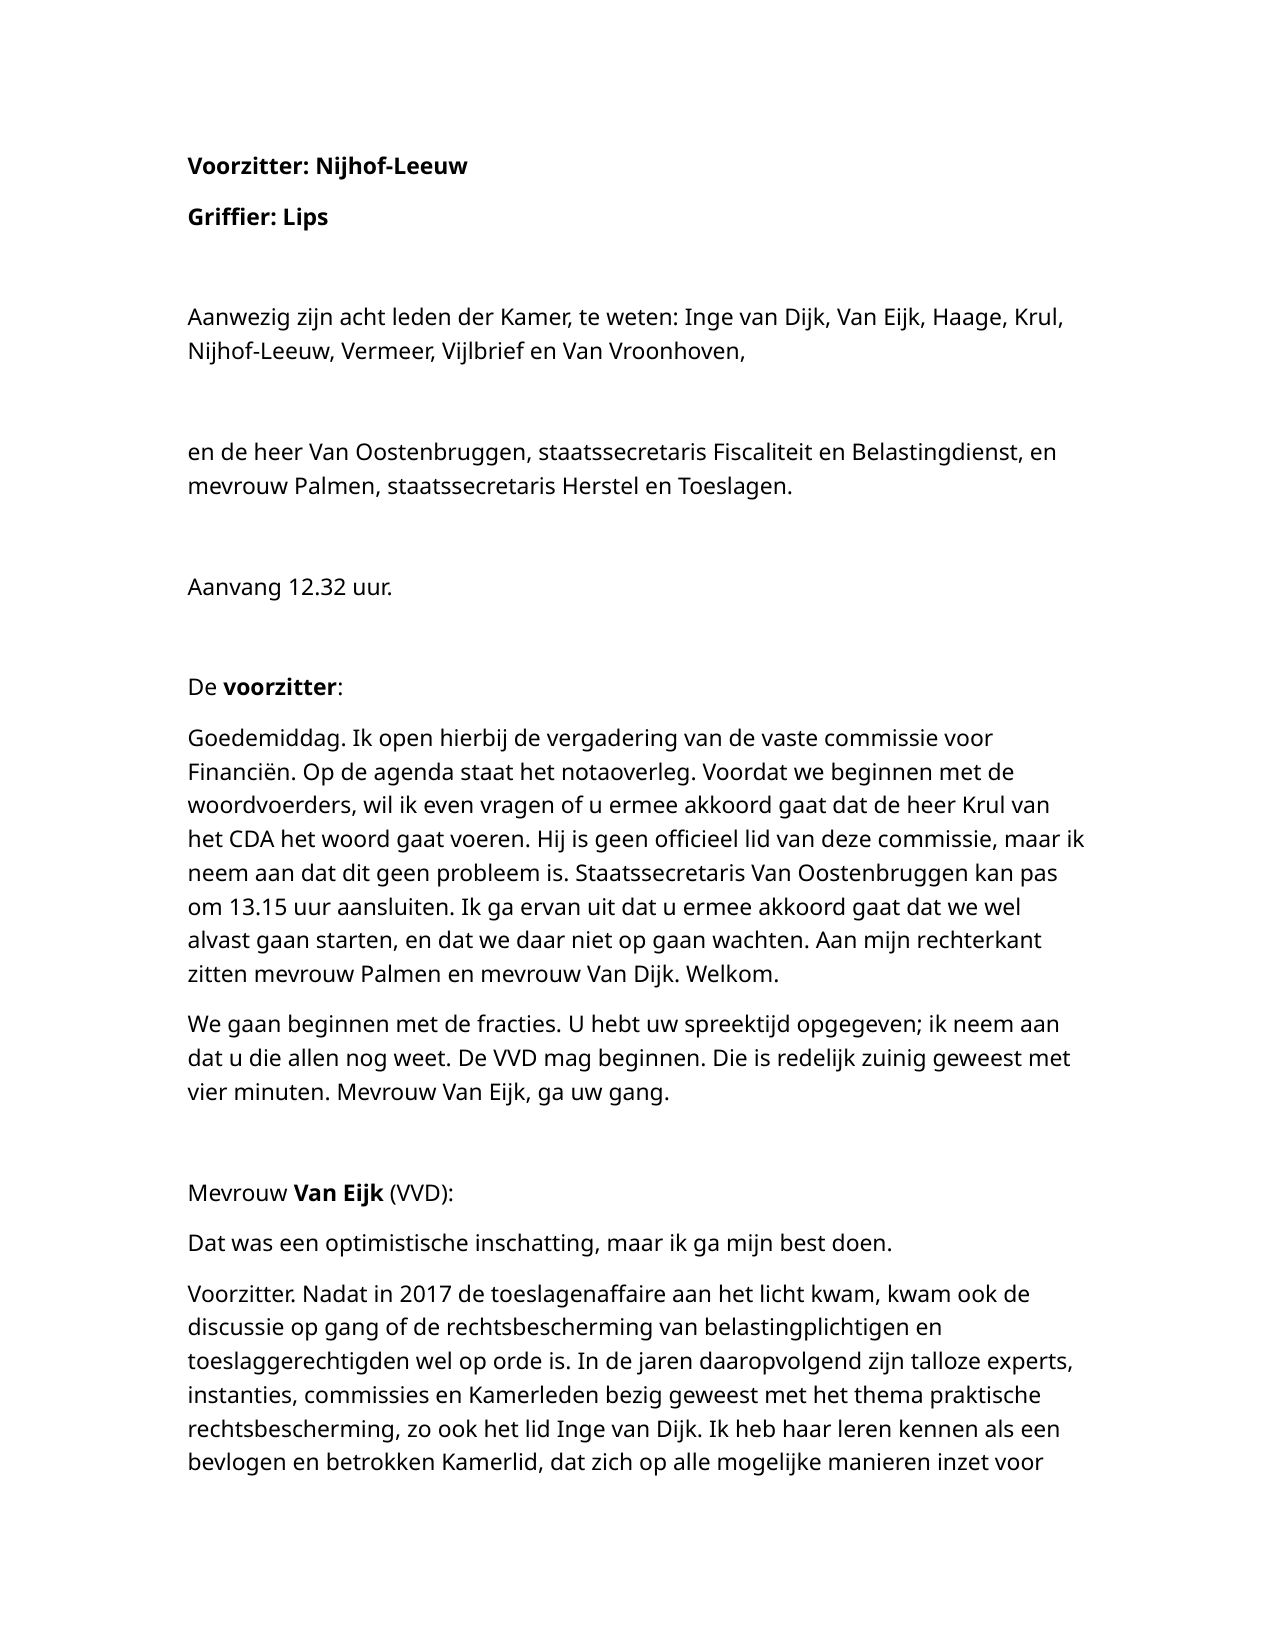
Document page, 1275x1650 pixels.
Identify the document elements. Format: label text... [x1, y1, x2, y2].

text De voorzitter: [187, 671, 1087, 702]
text Dat was een optimistische inschatting, maar ik ga mijn best doen. [187, 1227, 1087, 1258]
text Voorzitter: Nijhof-Leeuw [187, 150, 1087, 181]
text Mevrouw Van Eijk (VVD): [187, 1177, 1087, 1208]
text Aanvang 12.32 uur. [187, 570, 1087, 602]
text en de heer Van Oostenbruggen, staatssecretaris Fiscaliteit en Belastingdienst, en mevrouw Palmen, staatssecretaris Herstel en Toeslagen. [187, 436, 1087, 501]
text We gaan beginnen met de fracties. U hebt uw spreektijd opgegeven; ik neem aan dat u die allen nog weet. De VVD mag beginnen. Die is redelijk zuinig geweest met vier minuten. Mevrouw Van Eijk, ga uw gang. [187, 1008, 1087, 1107]
text Aanwezig zijn acht leden der Kamer, te weten: Inge van Dijk, Van Eijk, Haage, Krul, Nijhof-Leeuw, Vermeer, Vijlbrief en Van Vroonhoven, [187, 301, 1087, 366]
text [187, 1277, 1087, 1477]
text Goedemiddag. Ik open hierbij de vergadering van de vaste commissie voor Financiën. Op de agenda staat het notaoverleg. Voordat we beginnen met de woordvoerders, wil ik even vragen of u ermee akkoord gaat dat de heer Krul van het CDA het woord gaat voeren. Hij is geen officieel lid van deze commissie, maar ik neem aan dat dit geen probleem is. Staatssecretaris Van Oostenbruggen kan pas om 13.15 uur aansluiten. Ik ga ervan uit dat u ermee akkoord gaat dat we wel alvast gaan starten, en dat we daar niet op gaan wachten. Aan mijn rechterkant zitten mevrouw Palmen en mevrouw Van Dijk. Welkom. [187, 722, 1087, 989]
text Griffier: Lips [187, 200, 1087, 232]
